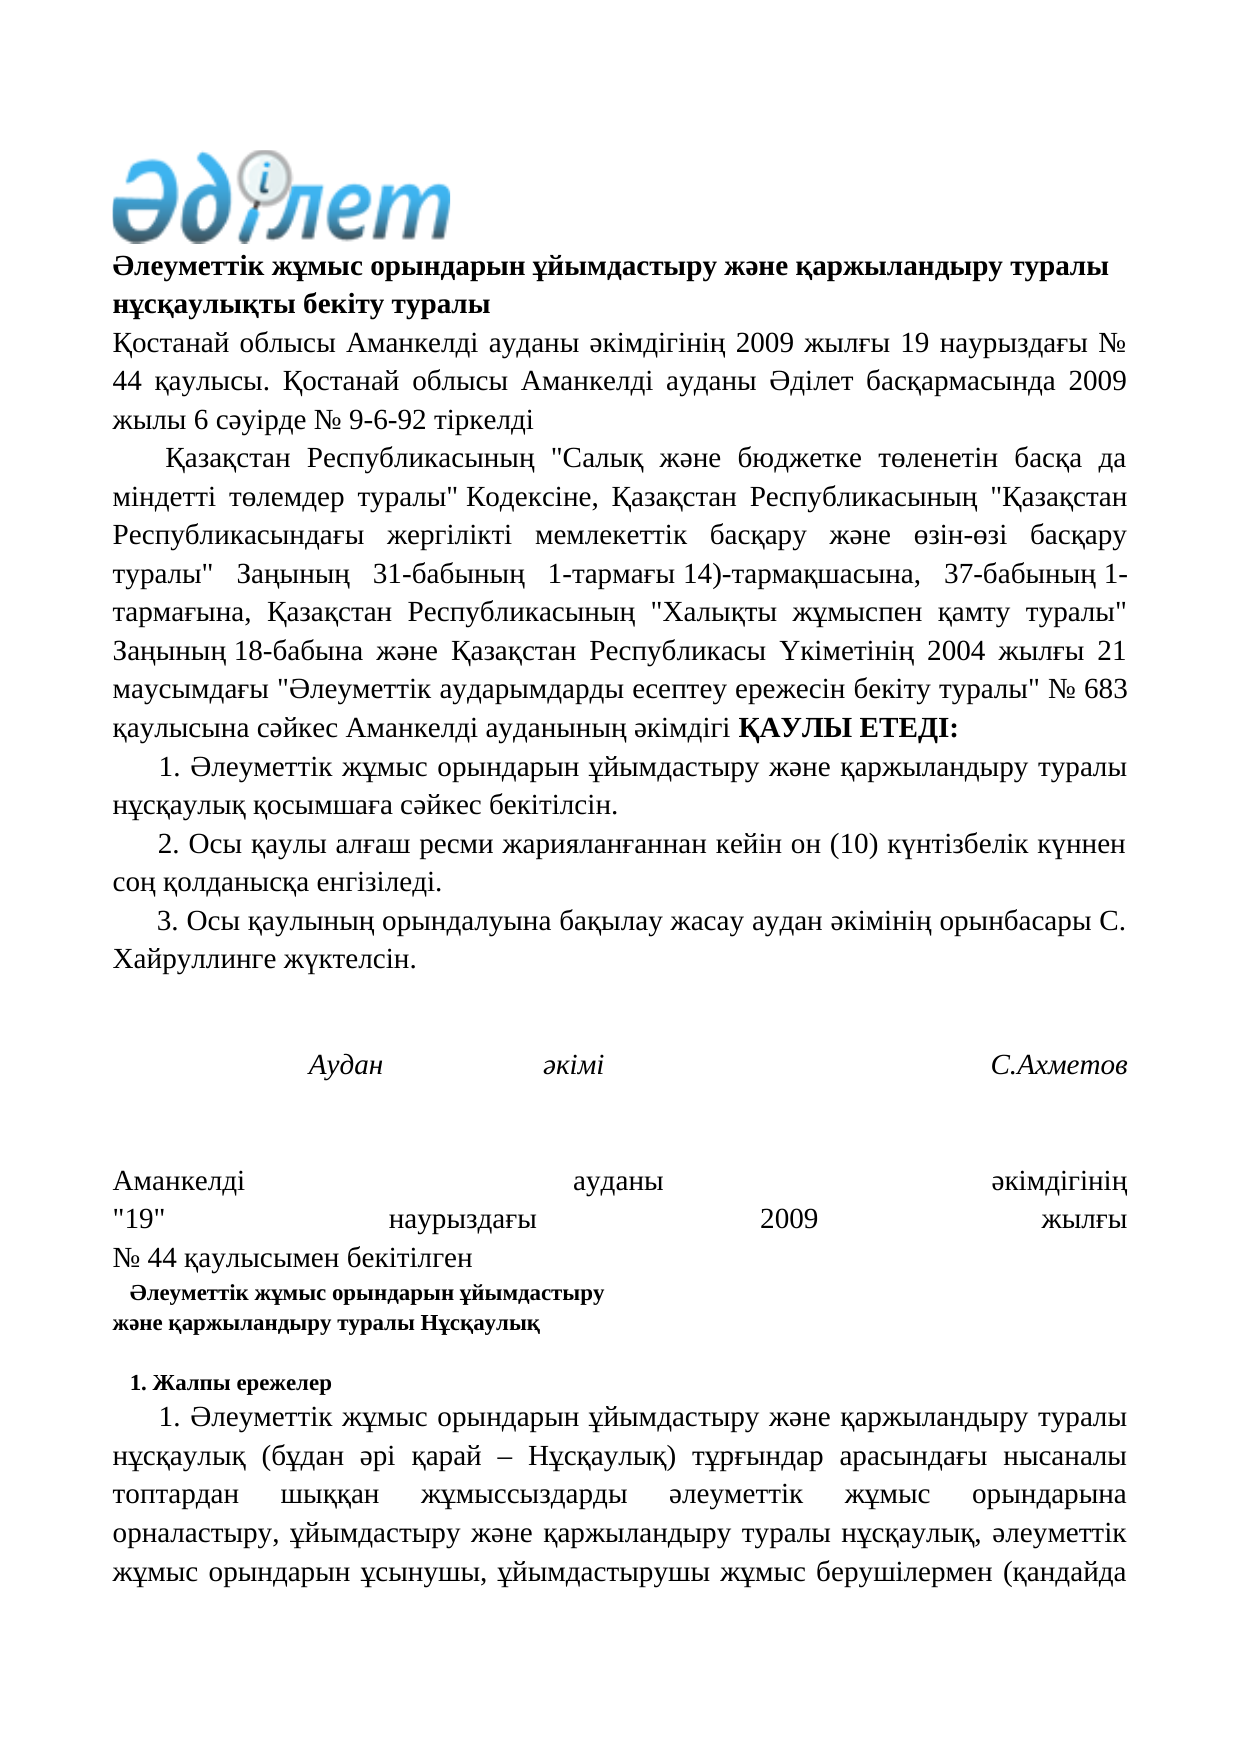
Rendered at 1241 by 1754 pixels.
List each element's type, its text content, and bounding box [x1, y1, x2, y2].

text Аманкелді ауданы әкімдігінің "19" наурыздағы 2009 жылғы № 44 қаулысымен бекітілген [112, 1163, 1128, 1274]
text Әлеуметтік жұмыс орындарын ұйымдастыру және қаржыландыру туралы нұсқаулықты бекіту туралы [112, 248, 1128, 320]
text Аудан әкімі С.Ахметов [112, 1047, 1128, 1158]
text 1. Жалпы ережелер [112, 1369, 1128, 1396]
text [112, 1399, 1128, 1587]
text Әлеуметтік жұмыс орындарын ұйымдастыру және қаржыландыру туралы Нұсқаулық [112, 1279, 1128, 1366]
picture [112, 150, 451, 244]
text Қазақстан Республикасының "Салық және бюджетке төленетін басқа да міндетті төлемдер туралы" Кодексіне, Қазақстан Республикасының "Қазақстан Республикасындағы жергілікті мемлекеттік басқару және өзін-өзі басқару туралы" Заңының 31-бабының 1-тармағы 14)-тармақшасына, 37-бабының 1-тармағына, Қазақстан Республикасының "Халықты жұмыспен қамту туралы" Заңының 18-бабына және Қазақстан Республикасы Үкіметінің 2004 жылғы 21 маусымдағы "Әлеуметтік аударымдарды есептеу ережесін бекіту туралы" № 683 қаулысына сәйкес Аманкелді ауданының әкімдігі ҚАУЛЫ ЕТЕДІ: [112, 440, 1128, 744]
text 3. Осы қаулының орындалуына бақылау жасау аудан әкімінің орынбасары С. Хайруллинге жүктелсін. [112, 903, 1128, 975]
text 2. Осы қаулы алғаш ресми жарияланғаннан кейін он (10) күнтізбелік күннен соң қолданысқа енгізіледі. [112, 826, 1128, 898]
text 1. Әлеуметтік жұмыс орындарын ұйымдастыру және қаржыландыру туралы нұсқаулық қосымшаға сәйкес бекітілсін. [112, 749, 1128, 821]
text Қостанай облысы Аманкелді ауданы әкімдігінің 2009 жылғы 19 наурыздағы № 44 қаулысы. Қостанай облысы Аманкелді ауданы Әділет басқармасында 2009 жылы 6 сәуірде № 9-6-92 тіркелді [112, 325, 1128, 435]
